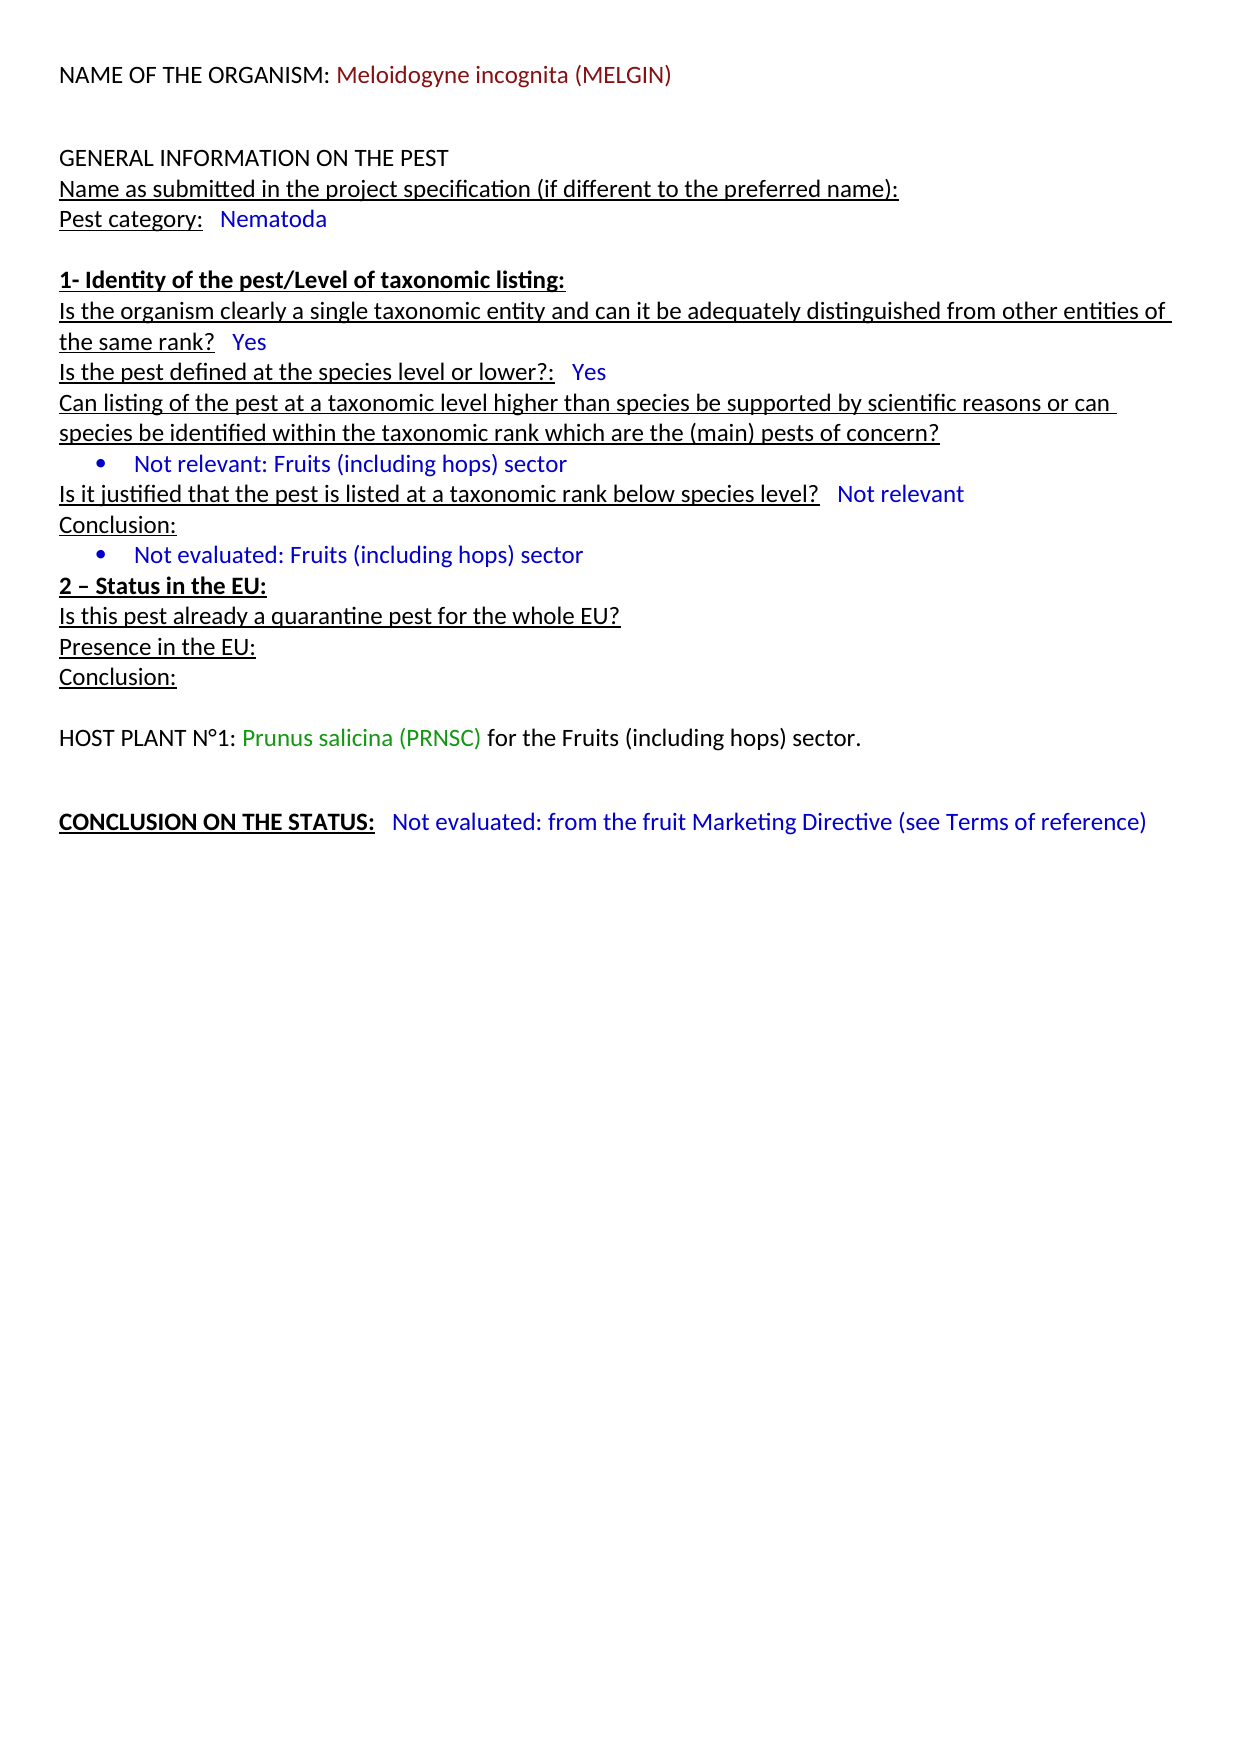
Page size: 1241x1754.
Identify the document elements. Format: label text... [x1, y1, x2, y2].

text HOST PLANT N°1: Prunus salicina (PRNSC) for the Fruits (including hops) sector. [59, 692, 1181, 753]
text Is it justified that the pest is listed at a taxonomic rank below species level? Not relevant Conclusion: [59, 478, 1181, 539]
text GENERAL INFORMATION ON THE PEST [59, 142, 1181, 173]
text NAME OF THE ORGANISM: Meloidogyne incognita (MELGIN) [59, 59, 1181, 89]
text CONCLUSION ON THE STATUS: Not evaluated: from the fruit Marketing Directive (see Terms of reference) [59, 806, 1181, 836]
text 2 – Status in the EU: Is this pest already a quarantine pest for the whole EU? Presence in the EU: Conclusion: [59, 570, 1181, 692]
text Name as submitted in the project specification (if different to the preferred name): Pest category: Nematoda 1- Identity of the pest/Level of taxonomic listing: Is the organism clearly a single taxonomic entity and can it be adequately distinguished from other entities of the same rank? Yes Is the pest defined at the species level or lower?: Yes Can listing of the pest at a taxonomic level higher than species be supported by scientific reasons or can species be identified within the taxonomic rank which are the (main) pests of concern? [59, 173, 1181, 448]
list Not evaluated: Fruits (including hops) sector [96, 539, 1181, 570]
list Not relevant: Fruits (including hops) sector [96, 448, 1181, 478]
